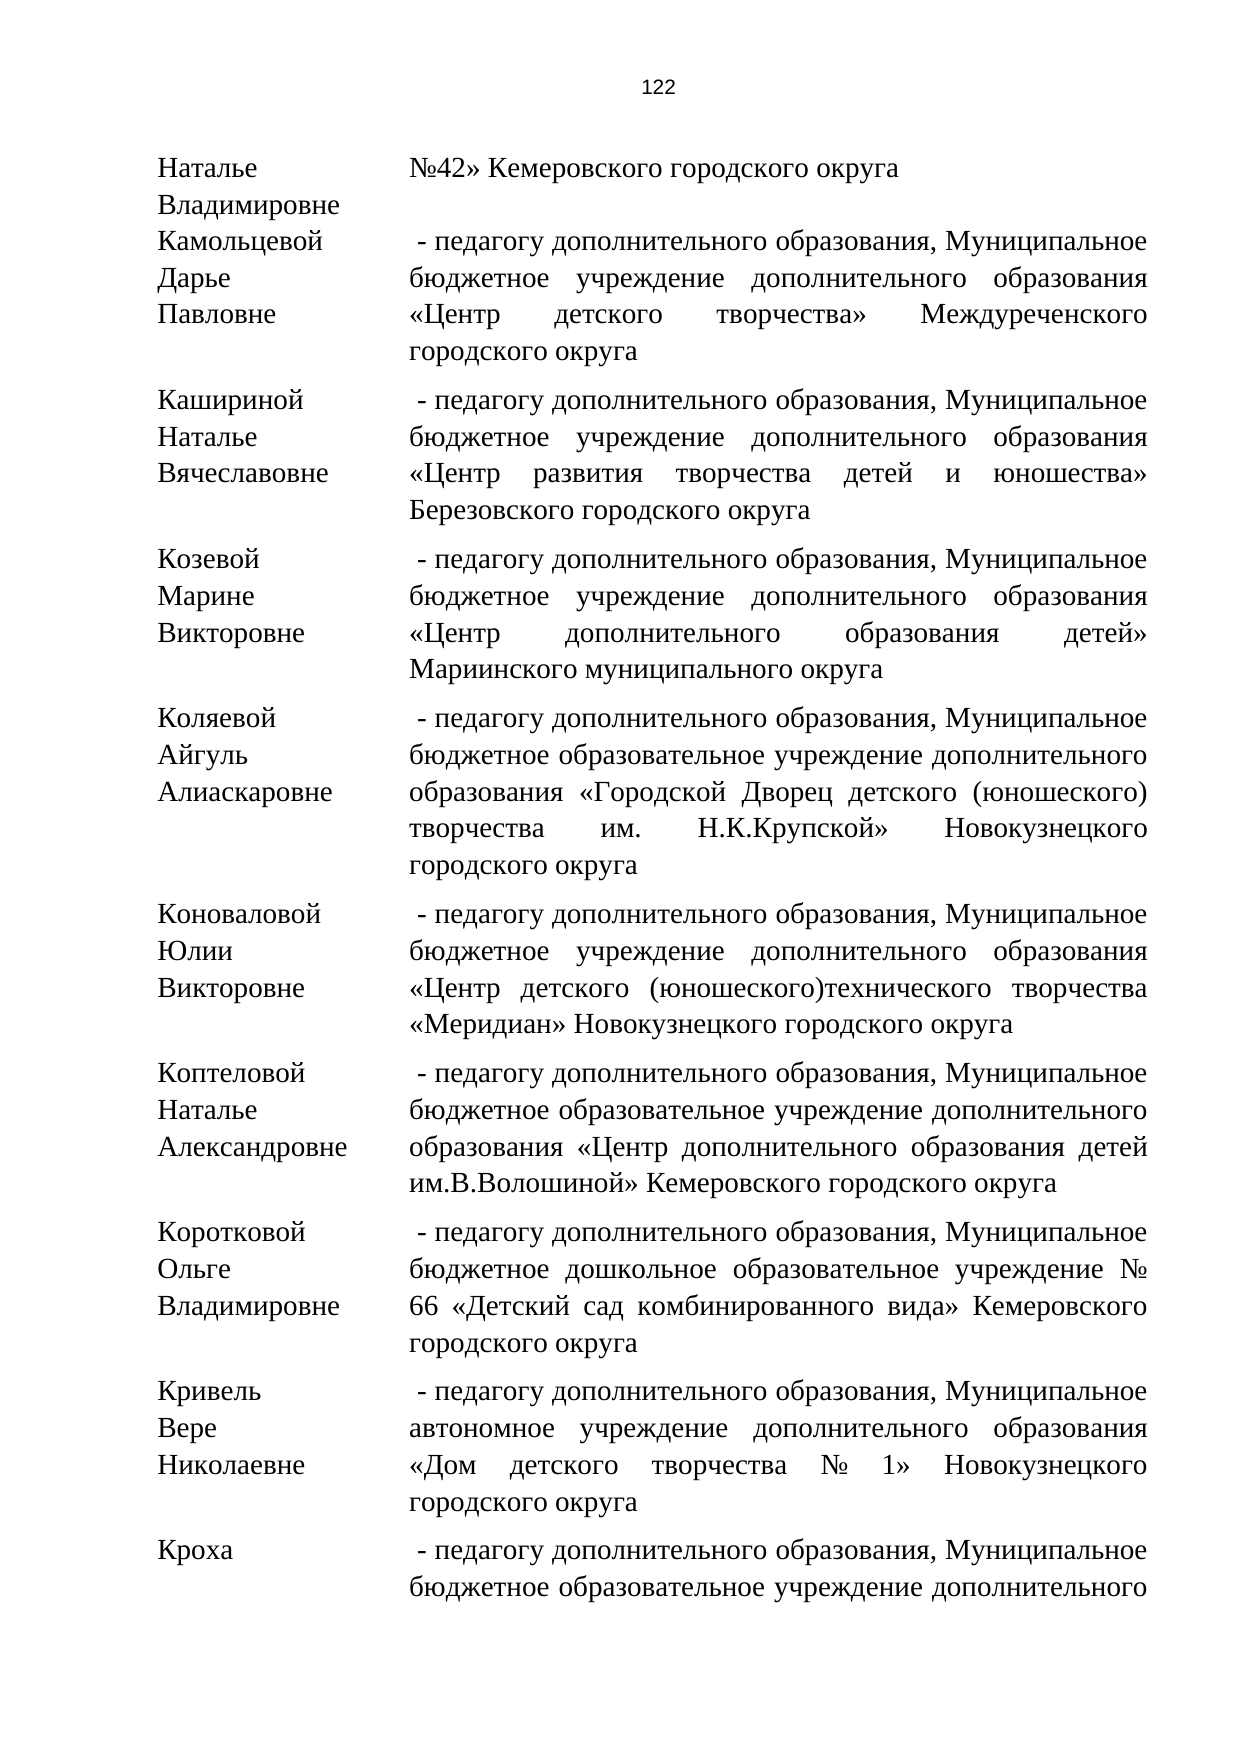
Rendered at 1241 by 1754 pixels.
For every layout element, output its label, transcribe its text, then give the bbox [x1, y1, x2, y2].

table_cell Камольцевой Дарье Павловне [150, 223, 402, 382]
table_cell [150, 150, 402, 223]
table_cell Кривель Вере Николаевне [150, 1373, 402, 1532]
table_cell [402, 1532, 1155, 1603]
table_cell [402, 150, 1155, 223]
table_cell - педагогу дополнительного образования, Муниципальное бюджетное учреждение дополнительного образования «Центр развития творчества детей и юношества» Березовского городского округа [402, 382, 1155, 541]
table_cell Коптеловой Наталье Александровне [150, 1055, 402, 1214]
table_cell - педагогу дополнительного образования, Муниципальное бюджетное учреждение дополнительного образования «Центр детского (юношеского)технического творчества «Меридиан» Новокузнецкого городского округа [402, 896, 1155, 1055]
table_cell - педагогу дополнительного образования, Муниципальное бюджетное образовательное учреждение дополнительного образования «Центр дополнительного образования детей им.В.Волошиной» Кемеровского городского округа [402, 1055, 1155, 1214]
table_cell Коляевой Айгуль Алиаскаровне [150, 700, 402, 896]
table_cell - педагогу дополнительного образования, Муниципальное бюджетное дошкольное образовательное учреждение № 66 «Детский сад комбинированного вида» Кемеровского городского округа [402, 1214, 1155, 1373]
table_cell Кашириной Наталье Вячеславовне [150, 382, 402, 541]
table_cell Козевой Марине Викторовне [150, 541, 402, 700]
table_cell - педагогу дополнительного образования, Муниципальное бюджетное учреждение дополнительного образования «Центр детского творчества» Междуреченского городского округа [402, 223, 1155, 382]
table_cell - педагогу дополнительного образования, Муниципальное бюджетное учреждение дополнительного образования «Центр дополнительного образования детей» Мариинского муниципального округа [402, 541, 1155, 700]
table_cell Коноваловой Юлии Викторовне [150, 896, 402, 1055]
table_cell - педагогу дополнительного образования, Муниципальное автономное учреждение дополнительного образования «Дом детского творчества № 1» Новокузнецкого городского округа [402, 1373, 1155, 1532]
table_cell Коротковой Ольге Владимировне [150, 1214, 402, 1373]
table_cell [150, 1532, 402, 1603]
